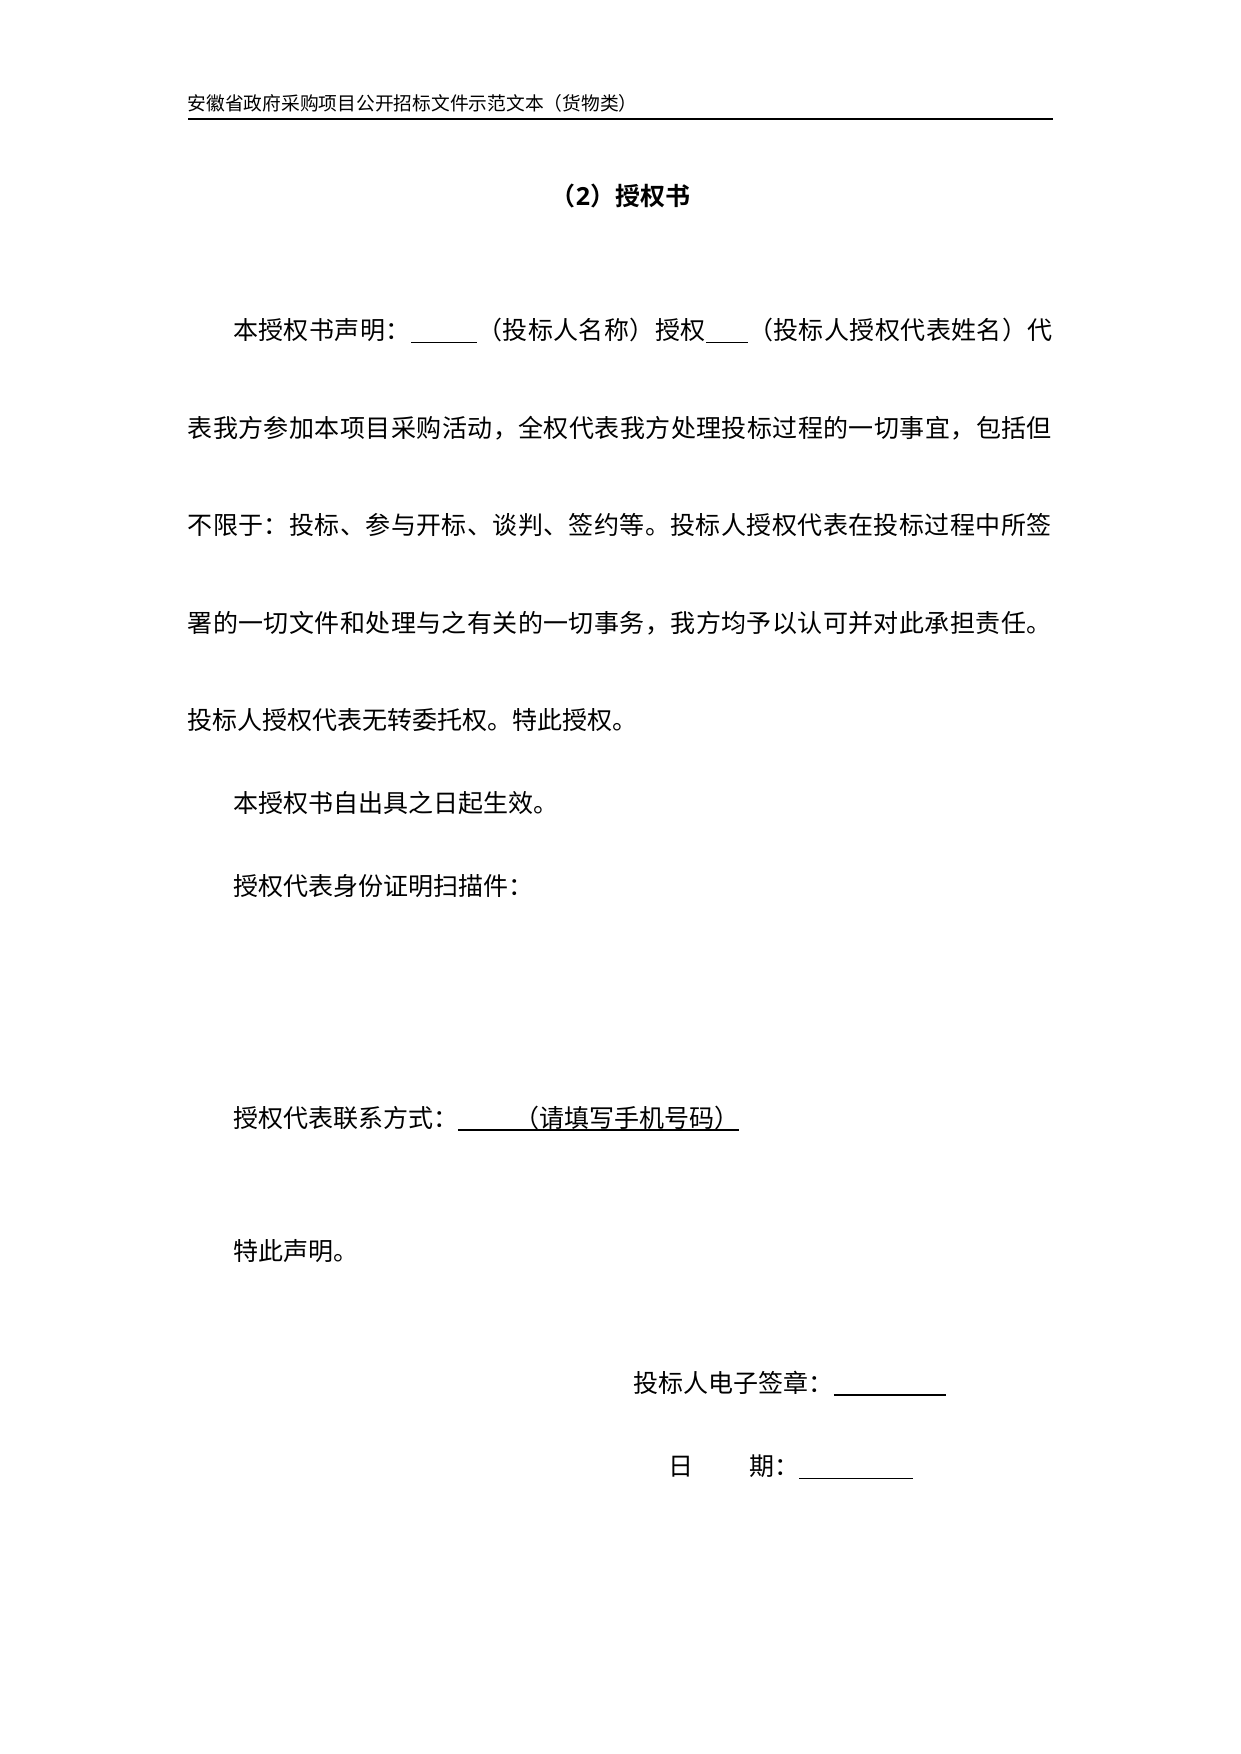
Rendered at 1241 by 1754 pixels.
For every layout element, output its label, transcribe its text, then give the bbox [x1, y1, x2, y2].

text 本授权书自出具之日起生效。 [187, 769, 1053, 834]
text 投标人电子签章： [187, 1349, 1053, 1414]
text 本授权书声明： （投标人名称）授权 （投标人授权代表姓名）代表我方参加本项目采购活动，全权代表我方处理投标过程的一切事宜，包括但不限于：投标、参与开标、谈判、签约等。投标人授权代表在投标过程中所签署的一切文件和处理与之有关的一切事务，我方均予以认可并对此承担责任。投标人授权代表无转委托权。特此授权。 [187, 296, 1053, 751]
text 特此声明。 [187, 1217, 1053, 1282]
text （2）授权书 [187, 162, 1053, 227]
text 授权代表联系方式： （请填写手机号码） [187, 1084, 1053, 1149]
text 日 期： [187, 1432, 1053, 1497]
text 授权代表身份证明扫描件： [187, 852, 1053, 917]
